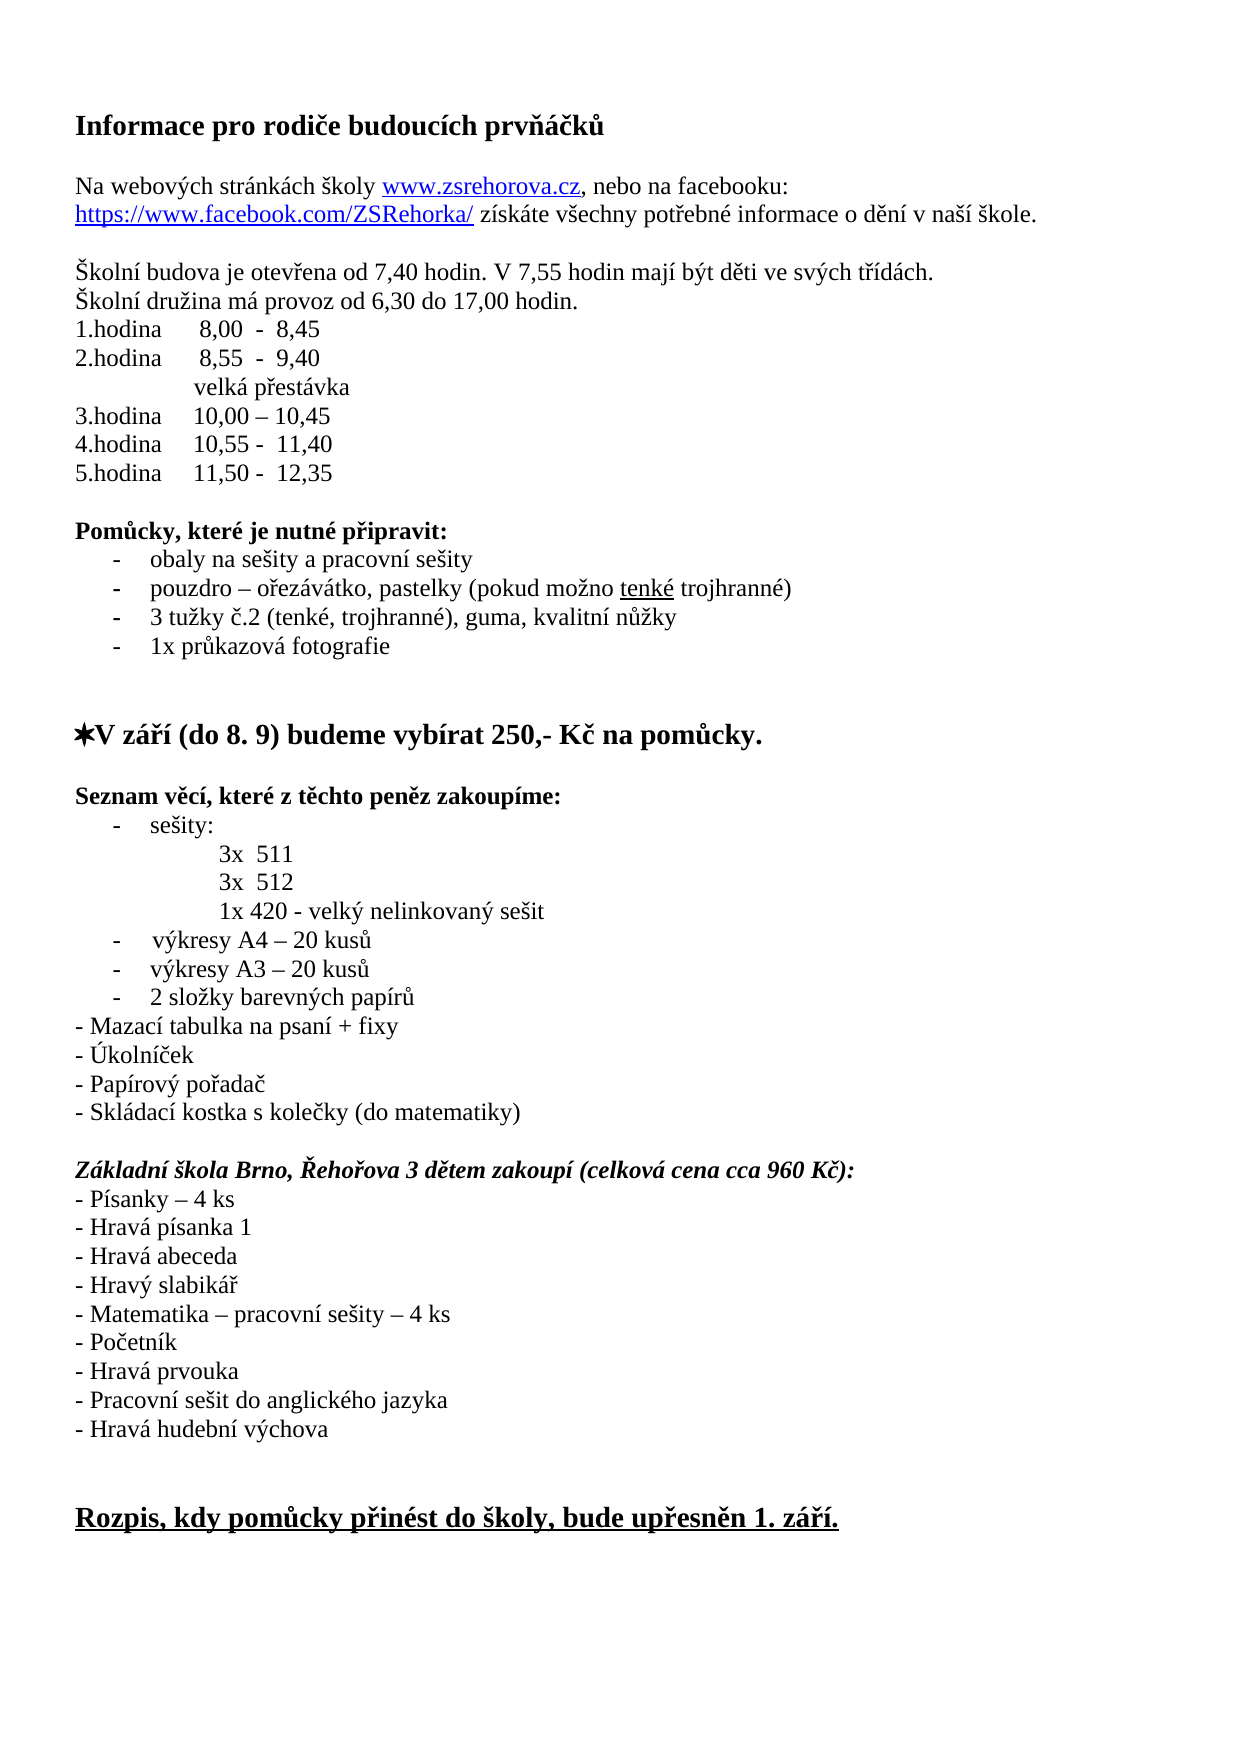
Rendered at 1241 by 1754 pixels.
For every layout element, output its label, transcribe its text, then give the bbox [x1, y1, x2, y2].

text Seznam věcí, které z těchto peněz zakoupíme: [75, 781, 1165, 810]
text - Písanky – 4 ks [75, 1184, 1165, 1212]
text - Hravá hudební výchova [75, 1414, 1165, 1442]
text 1x 420 - velký nelinkovaný sešit [75, 896, 1165, 925]
text Na webových stránkách školy www.zsrehorova.cz, nebo na facebooku: https://www.facebook.com/ZSRehorka/ získáte všechny potřebné informace o dění v naší škole. [75, 171, 1165, 228]
text 1.hodina 8,00 - 8,45 [75, 314, 1165, 343]
text 3.hodina 10,00 – 10,45 [75, 401, 1165, 429]
list 3 tužky č.2 (tenké, trojhranné), guma, kvalitní nůžky [112, 602, 1165, 631]
text - Hravý slabikář [75, 1270, 1165, 1299]
text Rozpis, kdy pomůcky přinést do školy, bude upřesněn 1. září. [75, 1500, 1165, 1533]
text - Početník [75, 1327, 1165, 1356]
text - výkresy A4 – 20 kusů [112, 925, 1165, 954]
list obaly na sešity a pracovní sešity [112, 544, 1165, 573]
text - Papírový pořadač [75, 1069, 1165, 1097]
text - Hravá písanka 1 [75, 1212, 1165, 1241]
text - Úkolníček [75, 1040, 1165, 1069]
text V září (do 8. 9) budeme vybírat 250,- Kč na pomůcky. [75, 717, 1165, 752]
text 3x 512 [112, 867, 1165, 896]
list výkresy A3 – 20 kusů [112, 954, 1165, 982]
text - Mazací tabulka na psaní + fixy [75, 1011, 1165, 1040]
text velká přestávka [75, 372, 1165, 401]
text - Skládací kostka s kolečky (do matematiky) [75, 1097, 1165, 1126]
list 1x průkazová fotografie [112, 631, 1165, 659]
text 3x 511 [75, 839, 1165, 867]
text Informace pro rodiče budoucích prvňáčků [75, 108, 1165, 142]
text Školní družina má provoz od 6,30 do 17,00 hodin. [75, 286, 1165, 314]
text - Hravá abeceda [75, 1241, 1165, 1270]
text Pomůcky, které je nutné připravit: [75, 516, 1165, 544]
text - Hravá prvouka [75, 1356, 1165, 1385]
text 5.hodina 11,50 - 12,35 [75, 458, 1165, 487]
list 2 složky barevných papírů [112, 982, 1165, 1011]
text - Pracovní sešit do anglického jazyka [75, 1385, 1165, 1414]
list sešity: [112, 810, 1165, 839]
text Základní škola Brno, Řehořova 3 dětem zakoupí (celková cena cca 960 Kč): [75, 1155, 1165, 1184]
text 2.hodina 8,55 - 9,40 [75, 343, 1165, 372]
text - Matematika – pracovní sešity – 4 ks [75, 1299, 1165, 1327]
text Školní budova je otevřena od 7,40 hodin. V 7,55 hodin mají být děti ve svých třídách. [75, 257, 1165, 286]
text 4.hodina 10,55 - 11,40 [75, 429, 1165, 458]
list pouzdro – ořezávátko, pastelky (pokud možno tenké trojhranné) [112, 573, 1165, 602]
